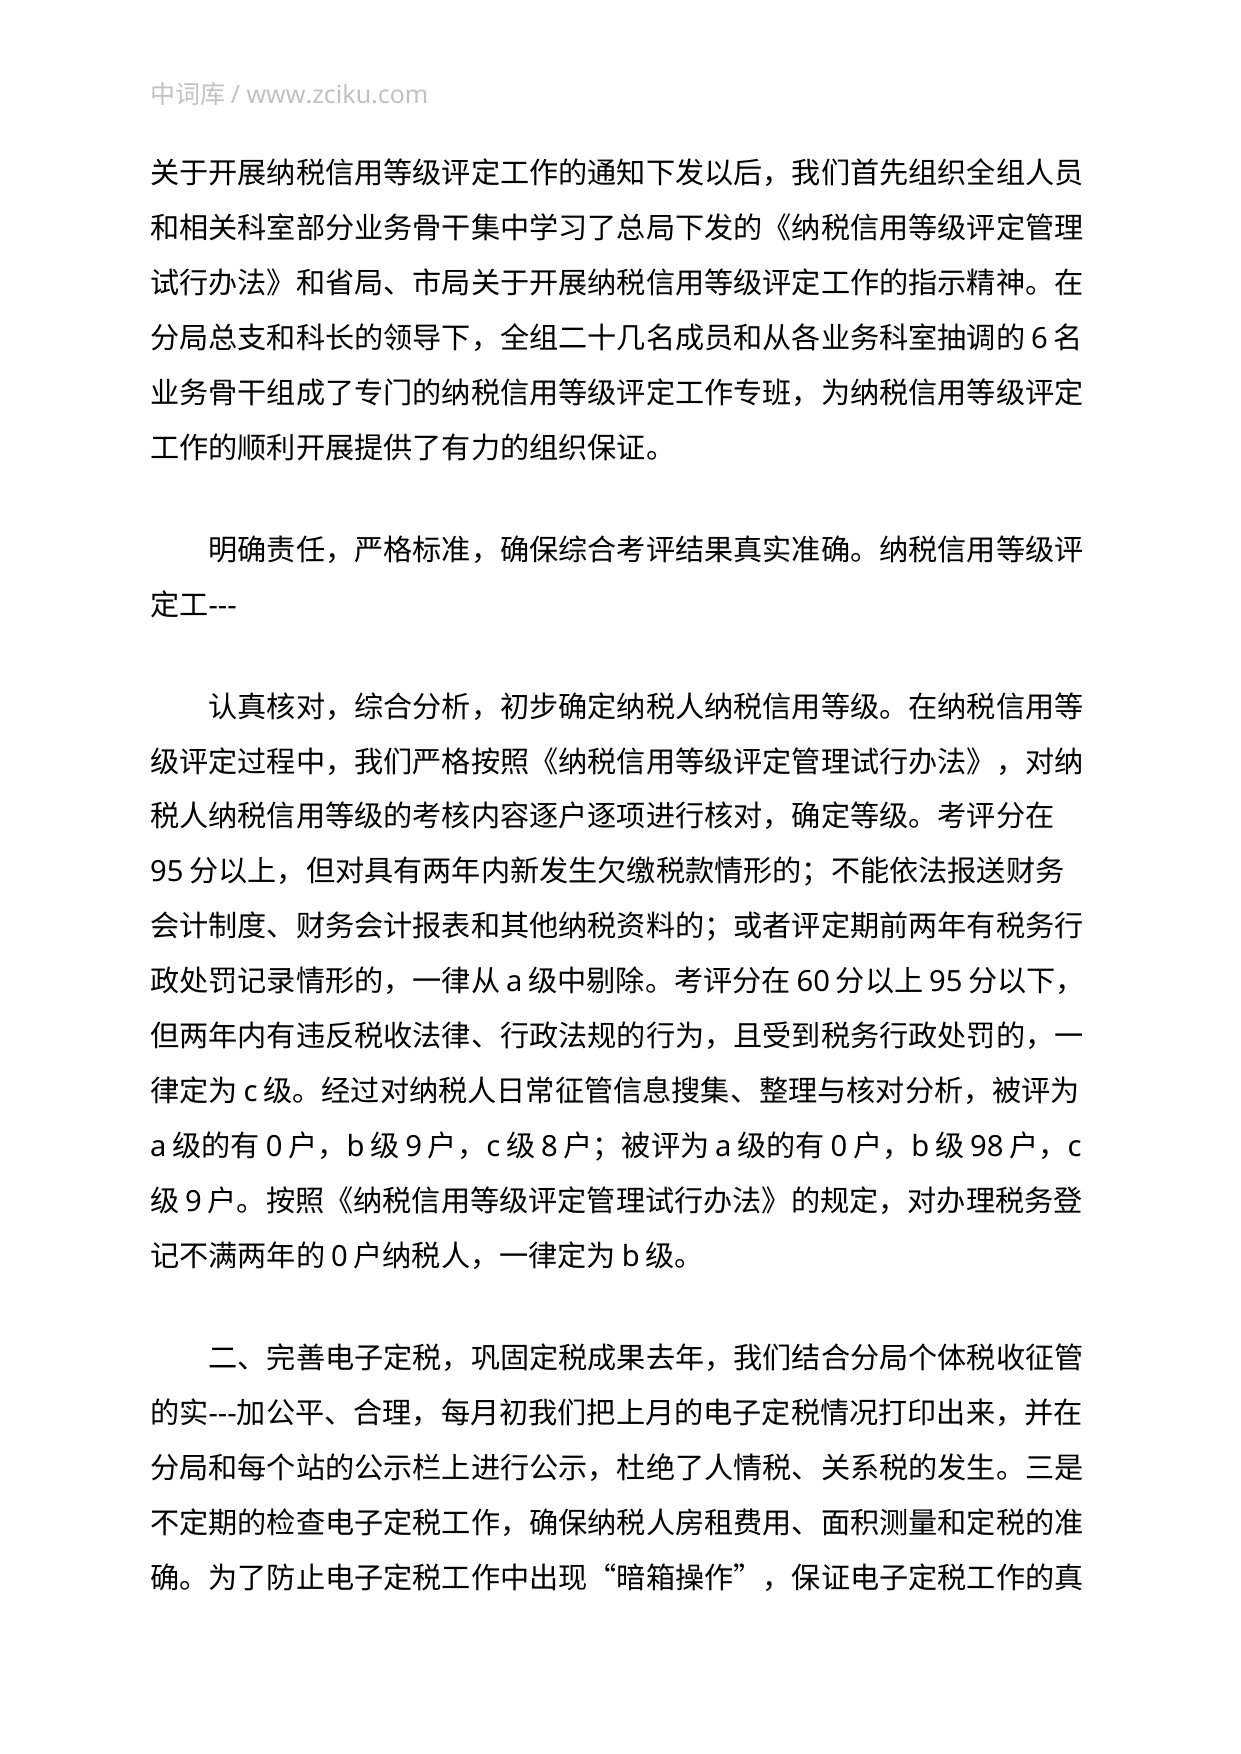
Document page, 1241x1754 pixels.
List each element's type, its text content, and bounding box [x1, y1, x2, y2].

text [150, 1335, 1090, 1597]
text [150, 150, 1090, 467]
text 明确责任，严格标准，确保综合考评结果真实准确。纳税信用等级评定工--- [150, 526, 1090, 624]
text 认真核对，综合分析，初步确定纳税人纳税信用等级。在纳税信用等级评定过程中，我们严格按照《纳税信用等级评定管理试行办法》，对纳税人纳税信用等级的考核内容逐户逐项进行核对，确定等级。考评分在95分以上，但对具有两年内新发生欠缴税款情形的；不能依法报送财务会计制度、财务会计报表和其他纳税资料的；或者评定期前两年有税务行政处罚记录情形的，一律从a级中剔除。考评分在60分以上95分以下，但两年内有违反税收法律、行政法规的行为，且受到税务行政处罚的，一律定为c级。经过对纳税人日常征管信息搜集、整理与核对分析，被评为a级的有0户，b级9户，c级8户；被评为a级的有0户，b级98户，c级9户。按照《纳税信用等级评定管理试行办法》的规定，对办理税务登记不满两年的0户纳税人，一律定为b级。 [150, 683, 1090, 1275]
